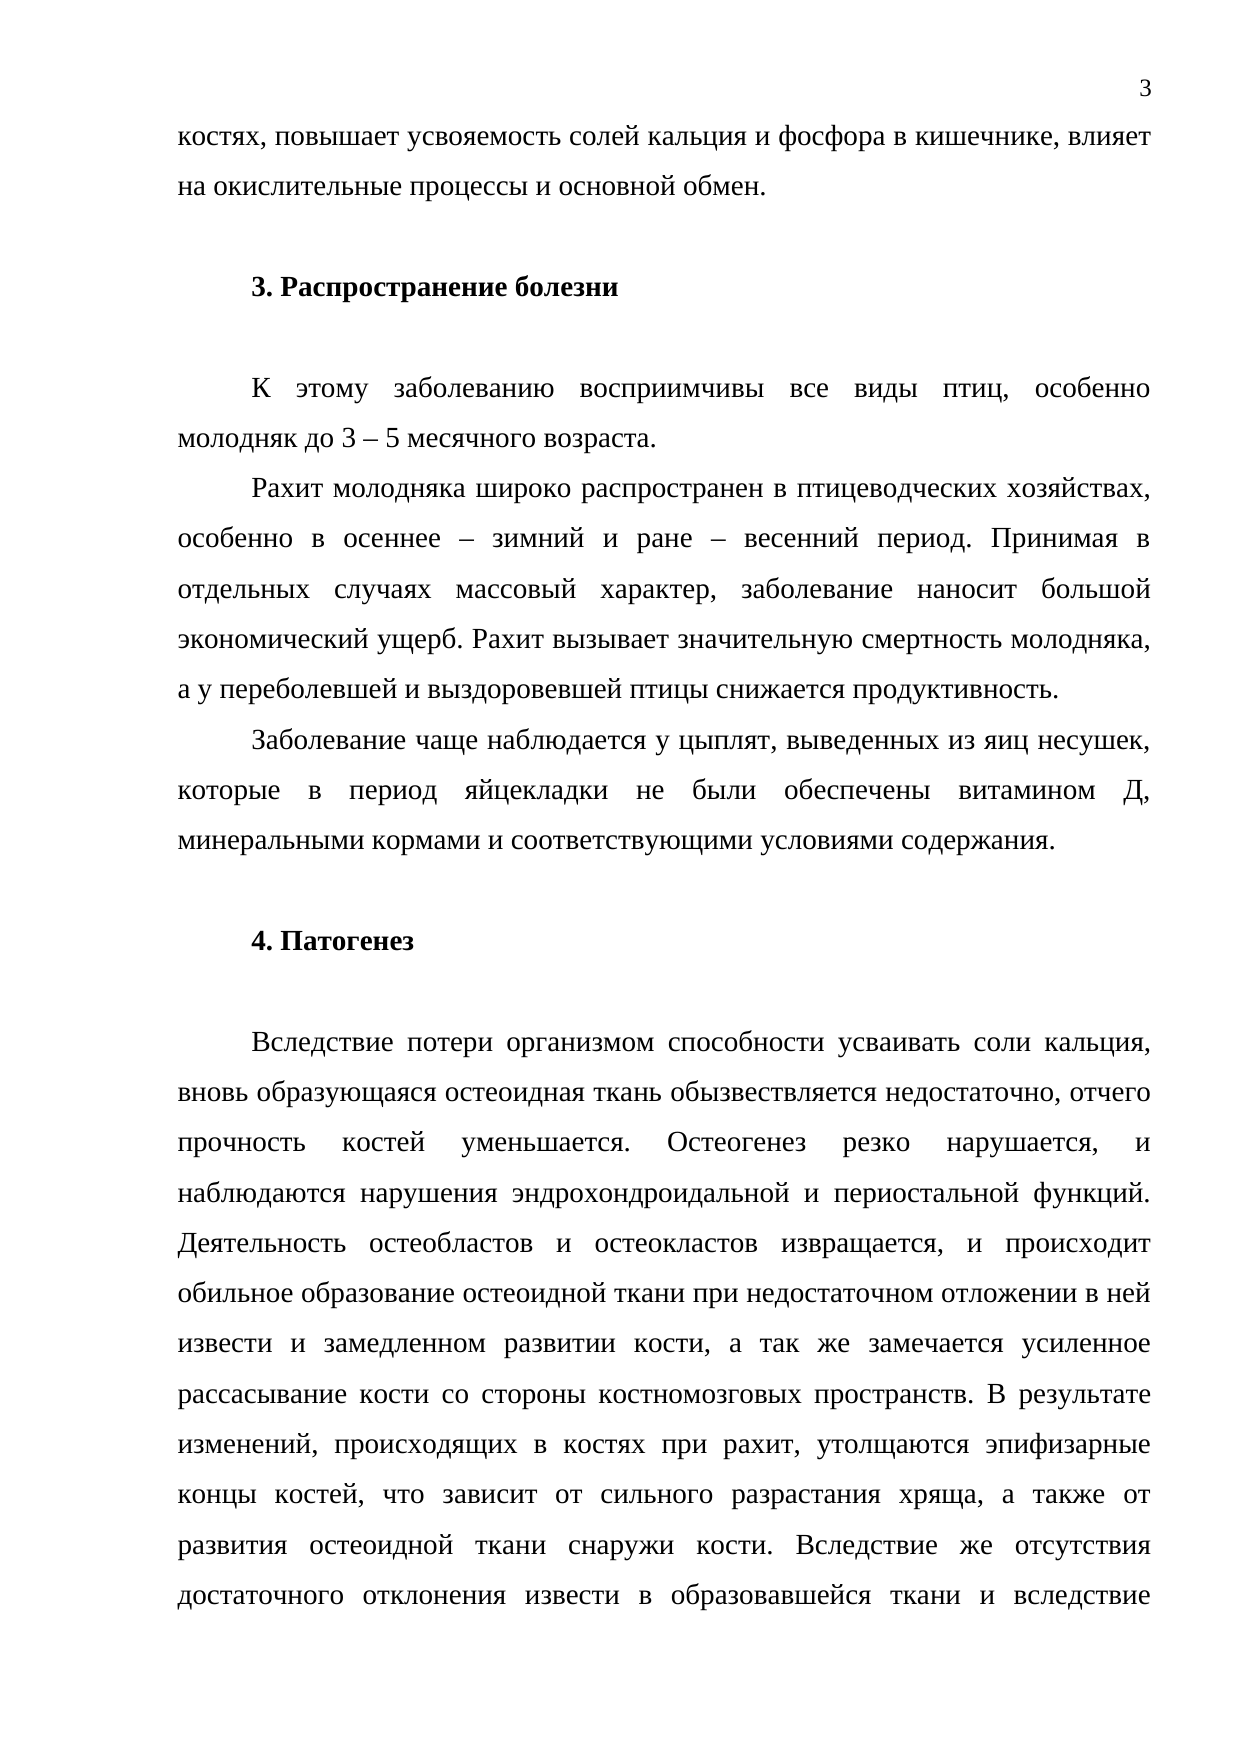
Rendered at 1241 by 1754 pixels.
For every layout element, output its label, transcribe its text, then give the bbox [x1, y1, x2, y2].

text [177, 1024, 1152, 1611]
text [177, 118, 1152, 202]
text Рахит молодняка широко распространен в птицеводческих хозяйствах, особенно в осеннее – зимний и ране – весенний период. Принимая в отдельных случаях массовый характер, заболевание наносит большой экономический ущерб. Рахит вызывает значительную смертность молодняка, а у переболевшей и выздоровевшей птицы снижается продуктивность. [177, 470, 1152, 705]
text Заболевание чаще наблюдается у цыплят, выведенных из яиц несушек, которые в период яйцекладки не были обеспечены витамином Д, минеральными кормами и соответствующими условиями содержания. [177, 722, 1152, 856]
text 4. Патогенез [177, 923, 1152, 957]
text 3. Распространение болезни [177, 269, 1152, 303]
text К этому заболеванию восприимчивы все виды птиц, особенно молодняк до 3 – 5 месячного возраста. [177, 370, 1152, 453]
